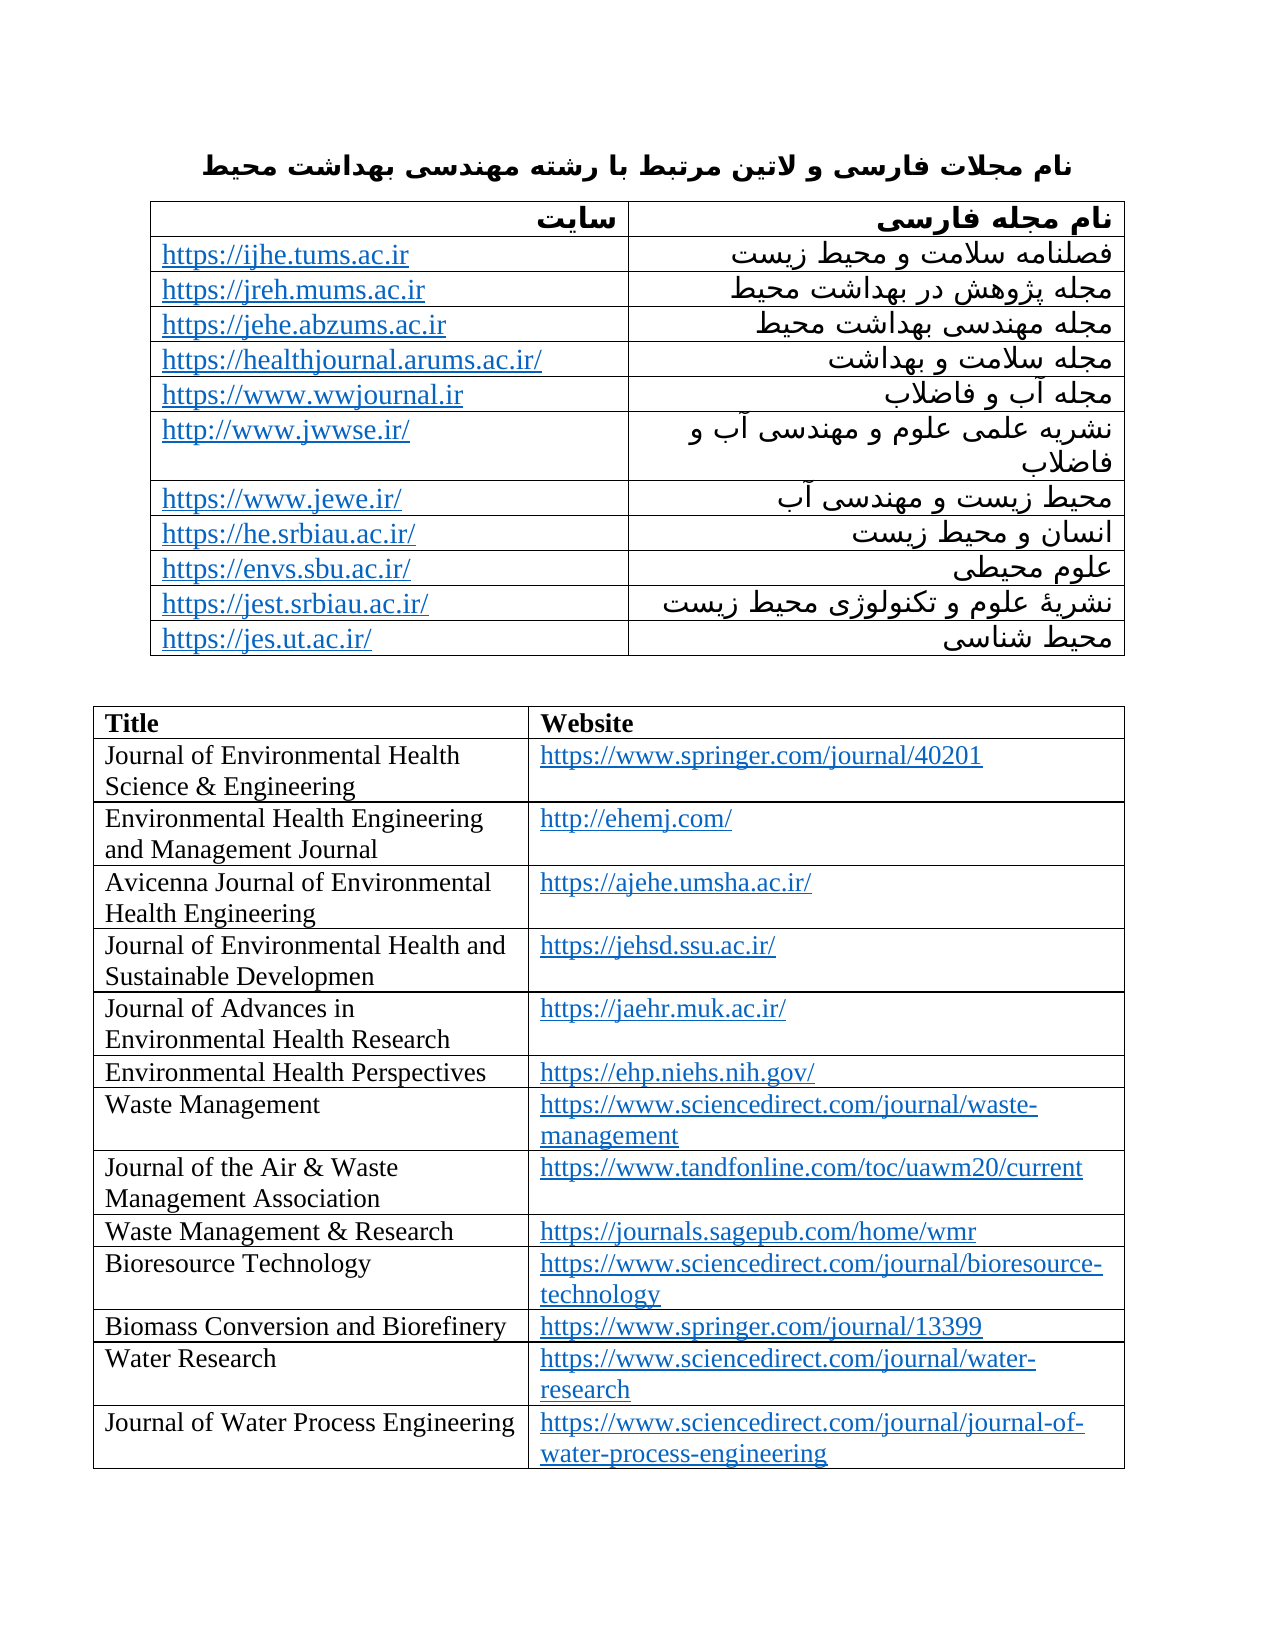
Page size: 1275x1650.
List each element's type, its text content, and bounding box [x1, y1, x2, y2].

table_cell Waste Management & Research [94, 1215, 528, 1246]
table_cell محیط زیست و مهندسی آب [629, 481, 1124, 515]
table_cell Journal of Environmental Health and Sustainable Developmen [94, 929, 528, 991]
table_cell Avicenna Journal of Environmental Health Engineering [94, 866, 528, 928]
table_cell https://envs.sbu.ac.ir/ [151, 551, 628, 585]
table_cell https://jreh.mums.ac.ir [151, 272, 628, 306]
table_cell علوم محیطی [629, 551, 1124, 585]
table_header نام مجله فارسی [629, 202, 1124, 236]
table_cell https://www.wwjournal.ir [151, 377, 628, 411]
table_cell Environmental Health Perspectives [94, 1056, 528, 1087]
table_cell مجله آب و فاضلاب [629, 377, 1124, 411]
table_cell محیط شناسی [629, 621, 1124, 655]
table_cell https://www.sciencedirect.com/journal/journal-of-water-process-engineering [529, 1406, 1124, 1468]
table_cell مجله سلامت و بهداشت [629, 342, 1124, 376]
table_cell نشریۀ علوم و تکنولوژی محیط زیست [629, 586, 1124, 620]
table_cell https://www.springer.com/journal/40201 [529, 739, 1124, 801]
table_cell Journal of Environmental Health Science & Engineering [94, 739, 528, 801]
table_cell https://ajehe.umsha.ac.ir/ [529, 866, 1124, 928]
table_cell Journal of Water Process Engineering [94, 1406, 528, 1468]
table_cell http://www.jwwse.ir/ [151, 412, 628, 480]
table_cell https://ijhe.tums.ac.ir [151, 237, 628, 271]
table_cell https://ehp.niehs.nih.gov/ [529, 1056, 1124, 1087]
table_header Title [94, 707, 528, 738]
table_cell https://journals.sagepub.com/home/wmr [529, 1215, 1124, 1246]
table_cell https://www.springer.com/journal/13399 [529, 1310, 1124, 1341]
table_cell http://ehemj.com/ [529, 803, 1124, 865]
table_cell https://jehsd.ssu.ac.ir/ [529, 929, 1124, 991]
table_cell Waste Management [94, 1088, 528, 1150]
table_cell https://jehe.abzums.ac.ir [151, 307, 628, 341]
table_cell https://www.jewe.ir/ [151, 481, 628, 515]
table_header سایت [151, 202, 628, 236]
table_cell https://www.sciencedirect.com/journal/waste-management [529, 1088, 1124, 1150]
table_cell مجله مهندسی بهداشت محیط [629, 307, 1124, 341]
table_cell https://jest.srbiau.ac.ir/ [151, 586, 628, 620]
table_cell نشریه علمی علوم و مهندسی آب و فاضلاب [629, 412, 1124, 480]
table_cell Journal of Advances in Environmental Health Research [94, 993, 528, 1055]
table_header Website [529, 707, 1124, 738]
table_cell https://jaehr.muk.ac.ir/ [529, 993, 1124, 1055]
table_cell Bioresource Technology [94, 1247, 528, 1309]
table_cell Biomass Conversion and Biorefinery [94, 1310, 528, 1341]
table_cell https://www.sciencedirect.com/journal/bioresource-technology [529, 1247, 1124, 1309]
table_cell انسان و محیط زیست [629, 516, 1124, 550]
table_cell https://jes.ut.ac.ir/ [151, 621, 628, 655]
table_cell Environmental Health Engineering and Management Journal [94, 803, 528, 865]
table_cell Water Research [94, 1343, 528, 1405]
table_cell مجله پژوهش در بهداشت محیط [629, 272, 1124, 306]
table_cell https://www.sciencedirect.com/journal/water-research [529, 1343, 1124, 1405]
table_cell https://healthjournal.arums.ac.ir/ [151, 342, 628, 376]
table_cell فصلنامه سلامت و محیط زیست [629, 237, 1124, 271]
table_cell Journal of the Air & Waste Management Association [94, 1151, 528, 1214]
text نام مجلات فارسی و لاتین مرتبط با رشته مهندسی بهداشت محیط [150, 150, 1125, 182]
table_cell https://he.srbiau.ac.ir/ [151, 516, 628, 550]
table_cell https://www.tandfonline.com/toc/uawm20/current [529, 1151, 1124, 1214]
